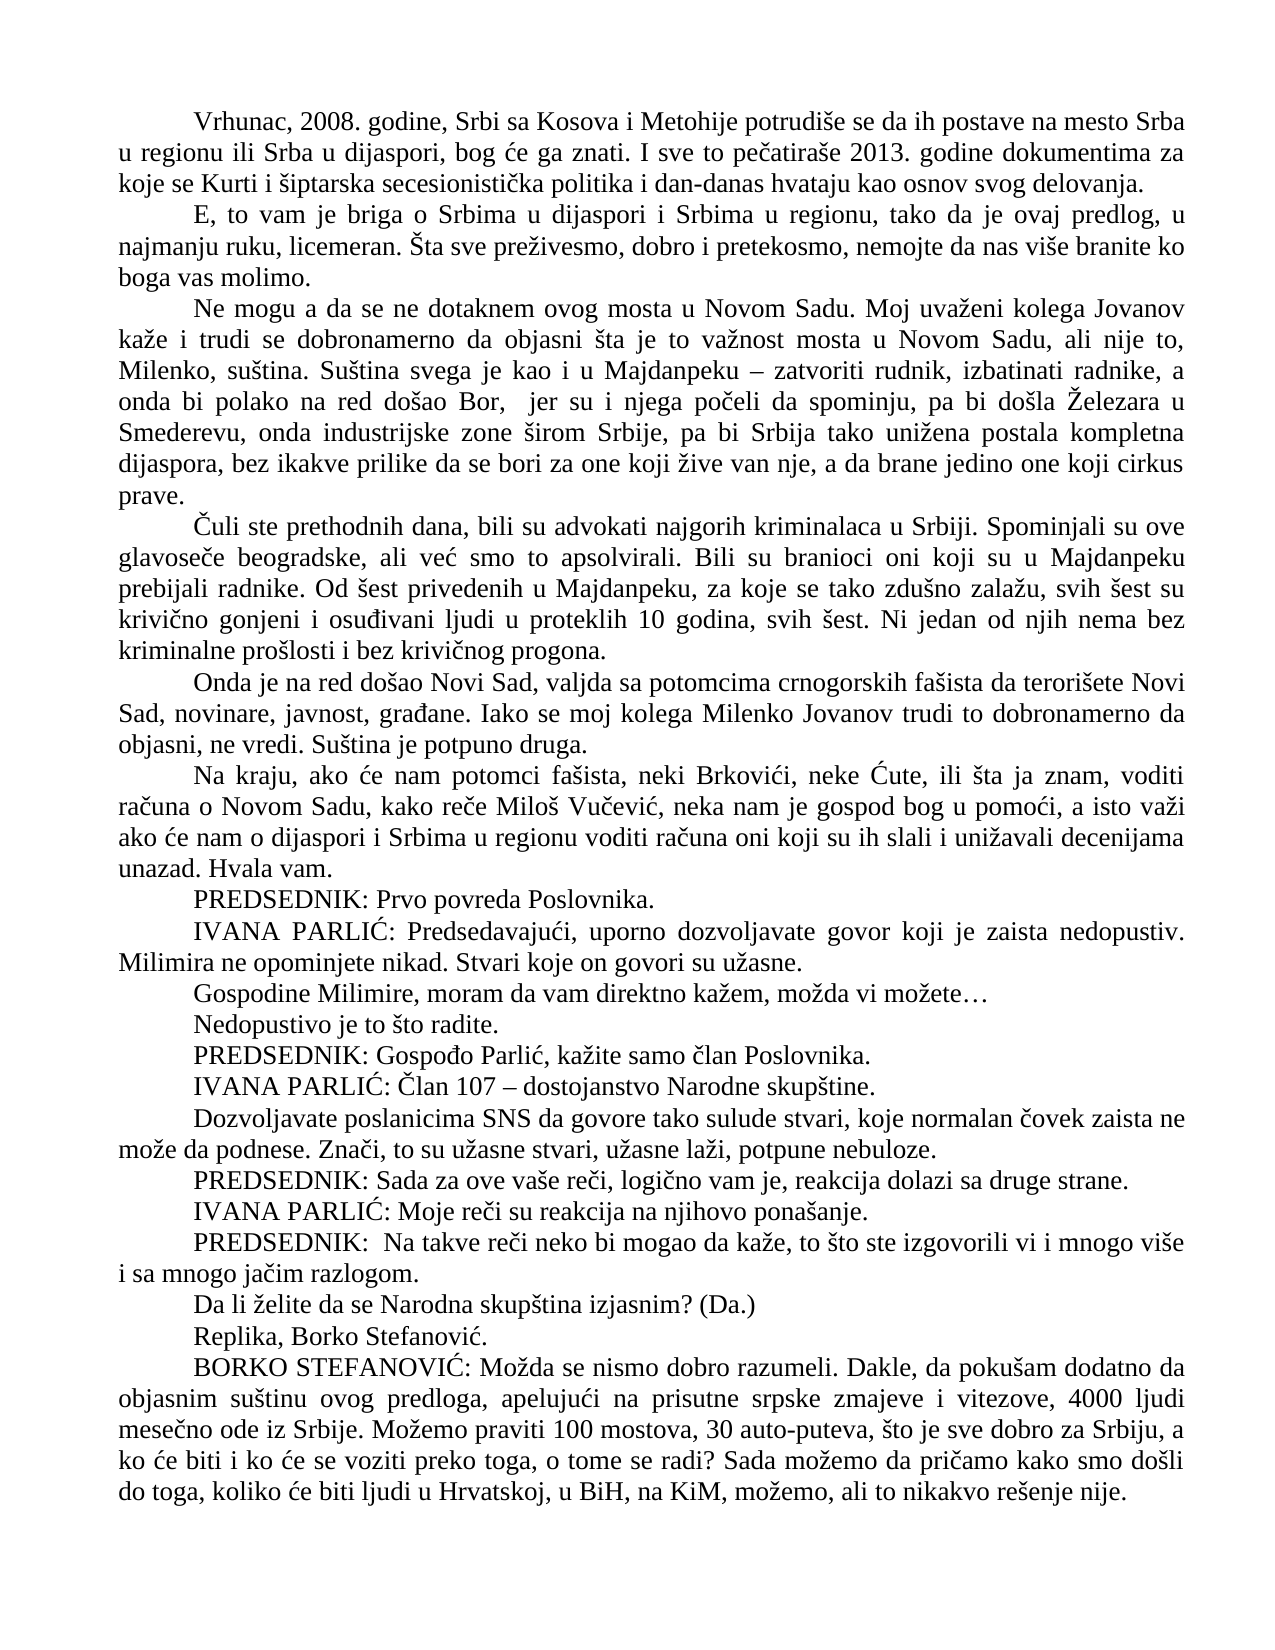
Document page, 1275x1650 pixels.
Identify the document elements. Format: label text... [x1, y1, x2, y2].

text IVANA PARLIĆ: Član 107 – dostojanstvo Narodne skupštine. [118, 1071, 1186, 1102]
text Da li želite da se Narodna skupština izjasnim? (Da.) [118, 1288, 1186, 1320]
text E, to vam je briga o Srbima u dijaspori i Srbima u regionu, tako da je ovaj predlog, u najmanju ruku, licemeran. Šta sve preživesmo, dobro i pretekosmo, nemojte da nas više branite ko boga vas molimo. [118, 198, 1186, 292]
text PREDSEDNIK: Gospođo Parlić, kažite samo član Poslovnika. [118, 1039, 1186, 1071]
text Gospodine Milimire, moram da vam direktno kažem, možda vi možete… [118, 977, 1186, 1008]
text Na kraju, ako će nam potomci fašista, neki Brkovići, neke Ćute, ili šta ja znam, voditi računa o Novom Sadu, kako reče Miloš Vučević, neka nam je gospod bog u pomoći, a isto važi ako će nam o dijaspori i Srbima u regionu voditi računa oni koji su ih slali i unižavali decenijama unazad. Hvala vam. [118, 759, 1186, 884]
text Onda je na red došao Novi Sad, valjda sa potomcima crnogorskih fašista da terorišete Novi Sad, novinare, javnost, građane. Iako se moj kolega Milenko Jovanov trudi to dobronamerno da objasni, ne vredi. Suština je potpuno druga. [118, 666, 1186, 759]
text PREDSEDNIK: Prvo povreda Poslovnika. [118, 884, 1186, 915]
text Čuli ste prethodnih dana, bili su advokati najgorih kriminalaca u Srbiji. Spominjali su ove glavoseče beogradske, ali već smo to apsolvirali. Bili su branioci oni koji su u Majdanpeku prebijali radnike. Od šest privedenih u Majdanpeku, za koje se tako zdušno zalažu, svih šest su krivično gonjeni i osuđivani ljudi u proteklih 10 godina, svih šest. Ni jedan od njih nema bez kriminalne prošlosti i bez krivičnog progona. [118, 510, 1186, 666]
text Replika, Borko Stefanović. [118, 1320, 1186, 1351]
text Vrhunac, 2008. godine, Srbi sa Kosova i Metohije potrudiše se da ih postave na mesto Srba u regionu ili Srba u dijaspori, bog će ga znati. I sve to pečatiraše 2013. godine dokumentima za koje se Kurti i šiptarska secesionistička politika i dan-danas hvataju kao osnov svog delovanja. [118, 105, 1186, 198]
text Nedopustivo je to što radite. [118, 1008, 1186, 1039]
text IVANA PARLIĆ: Predsedavajući, uporno dozvoljavate govor koji je zaista nedopustiv. Milimira ne opominjete nikad. Stvari koje on govori su užasne. [118, 915, 1186, 977]
text Ne mogu a da se ne dotaknem ovog mosta u Novom Sadu. Moj uvaženi kolega Jovanov kaže i trudi se dobronamerno da objasni šta je to važnost mosta u Novom Sadu, ali nije to, Milenko, suština. Suština svega je kao i u Majdanpeku – zatvoriti rudnik, izbatinati radnike, a onda bi polako na red došao Bor, jer su i njega počeli da spominju, pa bi došla Železara u Smederevu, onda industrijske zone širom Srbije, pa bi Srbija tako unižena postala kompletna dijaspora, bez ikakve prilike da se bori za one koji žive van nje, a da brane jedino one koji cirkus prave. [118, 292, 1186, 510]
text BORKO STEFANOVIĆ: Možda se nismo dobro razumeli. Dakle, da pokušam dodatno da objasnim suštinu ovog predloga, apelujući na prisutne srpske zmajeve i vitezove, 4000 ljudi mesečno ode iz Srbije. Možemo praviti 100 mostova, 30 auto-puteva, što je sve dobro za Srbiju, a ko će biti i ko će se voziti preko toga, o tome se radi? Sada možemo da pričamo kako smo došli do toga, koliko će biti ljudi u Hrvatskoj, u BiH, na KiM, možemo, ali to nikakvo rešenje nije. [118, 1351, 1186, 1507]
text PREDSEDNIK: Na takve reči neko bi mogao da kaže, to što ste izgovorili vi i mnogo više i sa mnogo jačim razlogom. [118, 1226, 1186, 1288]
text Dozvoljavate poslanicima SNS da govore tako sulude stvari, koje normalan čovek zaista ne može da podnese. Znači, to su užasne stvari, užasne laži, potpune nebuloze. [118, 1102, 1186, 1164]
text IVANA PARLIĆ: Moje reči su reakcija na njihovo ponašanje. [118, 1195, 1186, 1226]
text PREDSEDNIK: Sada za ove vaše reči, logično vam je, reakcija dolazi sa druge strane. [118, 1164, 1186, 1195]
